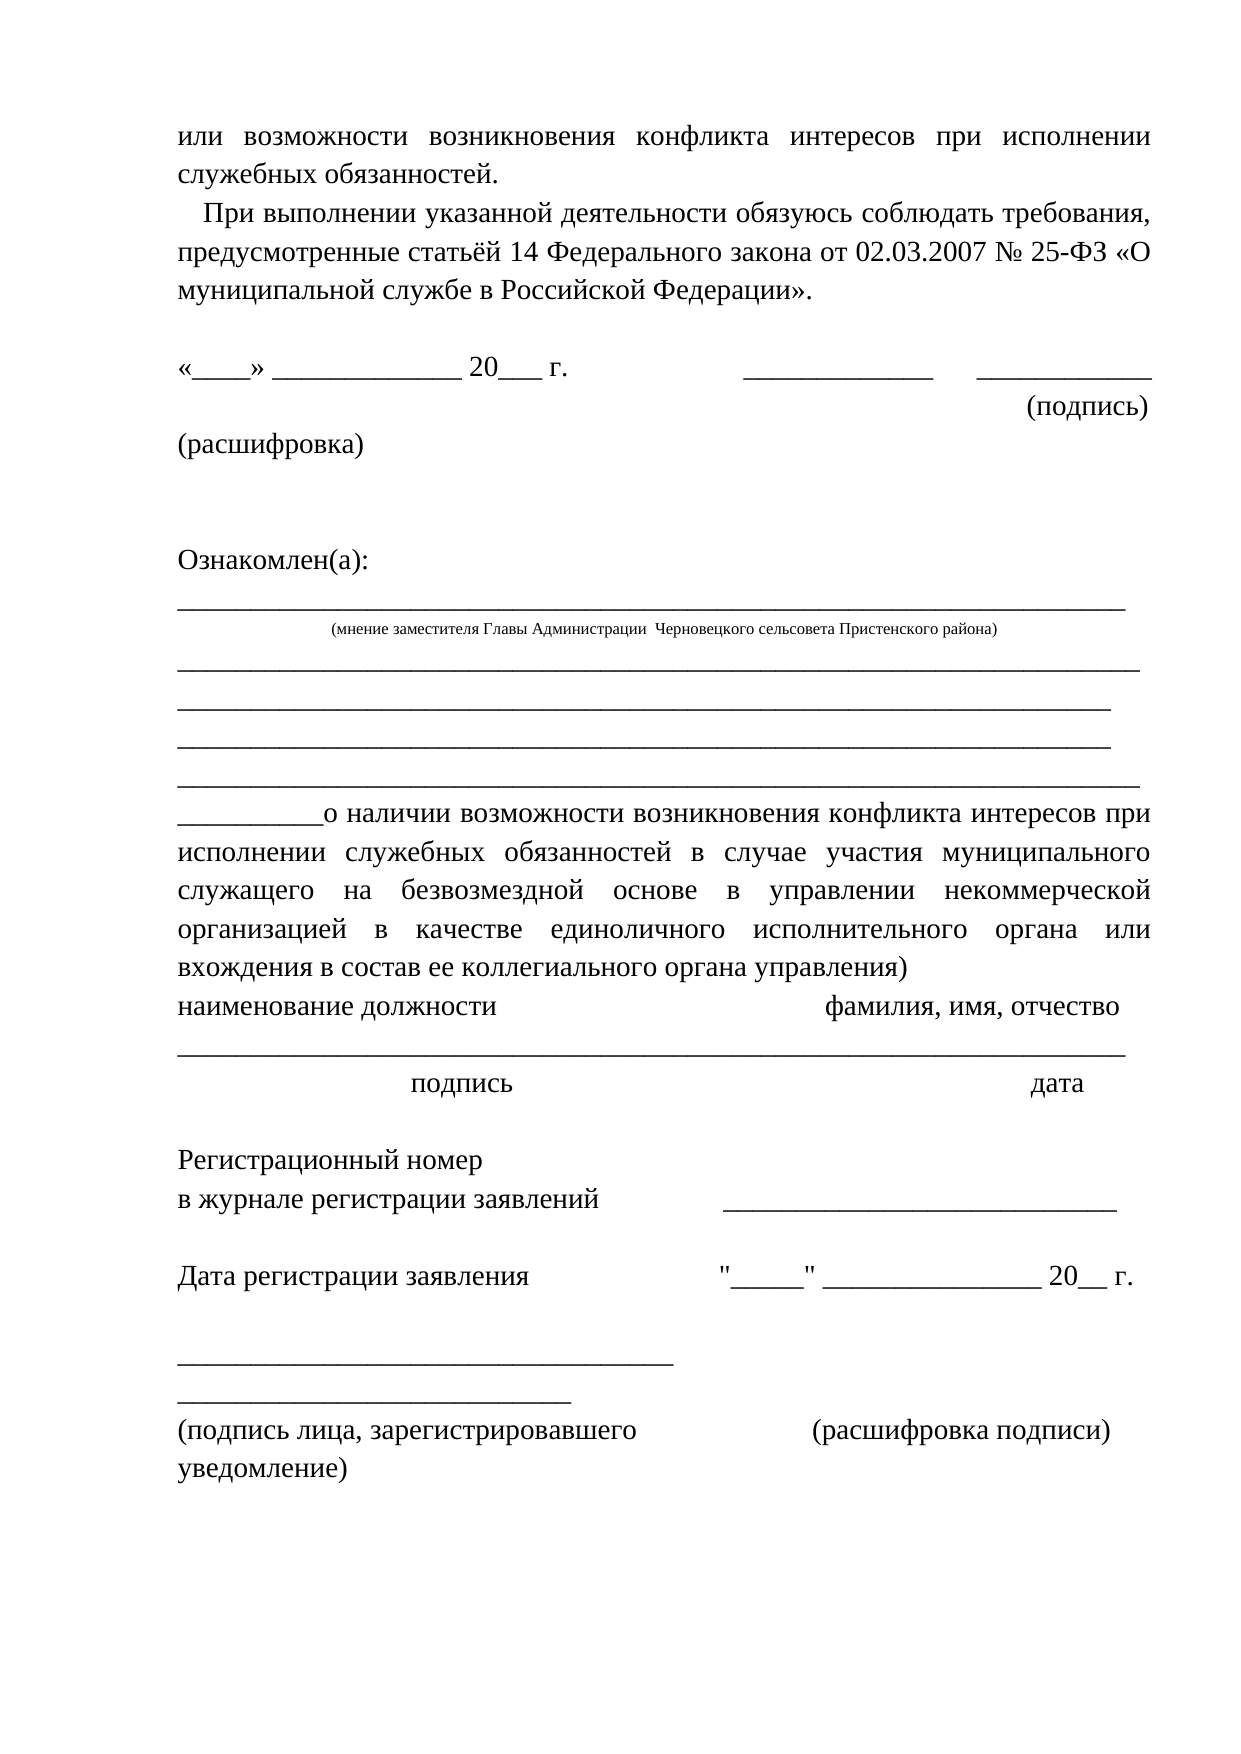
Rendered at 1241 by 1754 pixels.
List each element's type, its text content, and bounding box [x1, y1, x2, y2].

text наименование должности фамилия, имя, отчество [177, 988, 1152, 1022]
text подпись дата [177, 1065, 1152, 1099]
text __________________________________ ___________________________ [177, 1335, 1152, 1407]
text (мнение заместителя Главы Администрации Черновецкого сельсовета Пристенского района) [177, 619, 1152, 638]
text Дата регистрации заявления "_____" _______________ 20__ г. [177, 1258, 1152, 1291]
text _________________________________________________________________ [177, 581, 1152, 614]
text ____________________________________________________________________________о наличии возможности возникновения конфликта интересов при исполнении служебных обязанностей в случае участия муниципального служащего на безвозмездной основе в управлении некоммерческой организацией в качестве единоличного исполнительного органа или вхождения в состав ее коллегиального органа управления) [177, 757, 1152, 983]
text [177, 118, 1152, 190]
text «____» _____________ 20___ г. _____________ ____________ [177, 349, 1152, 383]
text Ознакомлен(а): [177, 542, 1152, 576]
text Регистрационный номер [177, 1142, 1152, 1176]
text (подпись лица, зарегистрировавшего (расшифровка подписи) [177, 1412, 1152, 1446]
text _________________________________________________________________ [177, 1027, 1152, 1060]
text (подпись) (расшифровка) [177, 388, 1152, 460]
text При выполнении указанной деятельности обязуюсь соблюдать требования, предусмотренные статьёй 14 Федерального закона от 02.03.2007 № 25-ФЗ «О муниципальной службе в Российской Федерации». [177, 195, 1152, 306]
text __________________________________________________________________________________________________________________________________ [177, 641, 1152, 713]
text ________________________________________________________________ [177, 718, 1152, 752]
text уведомление) [177, 1451, 1152, 1484]
text в журнале регистрации заявлений ___________________________ [177, 1181, 1152, 1214]
